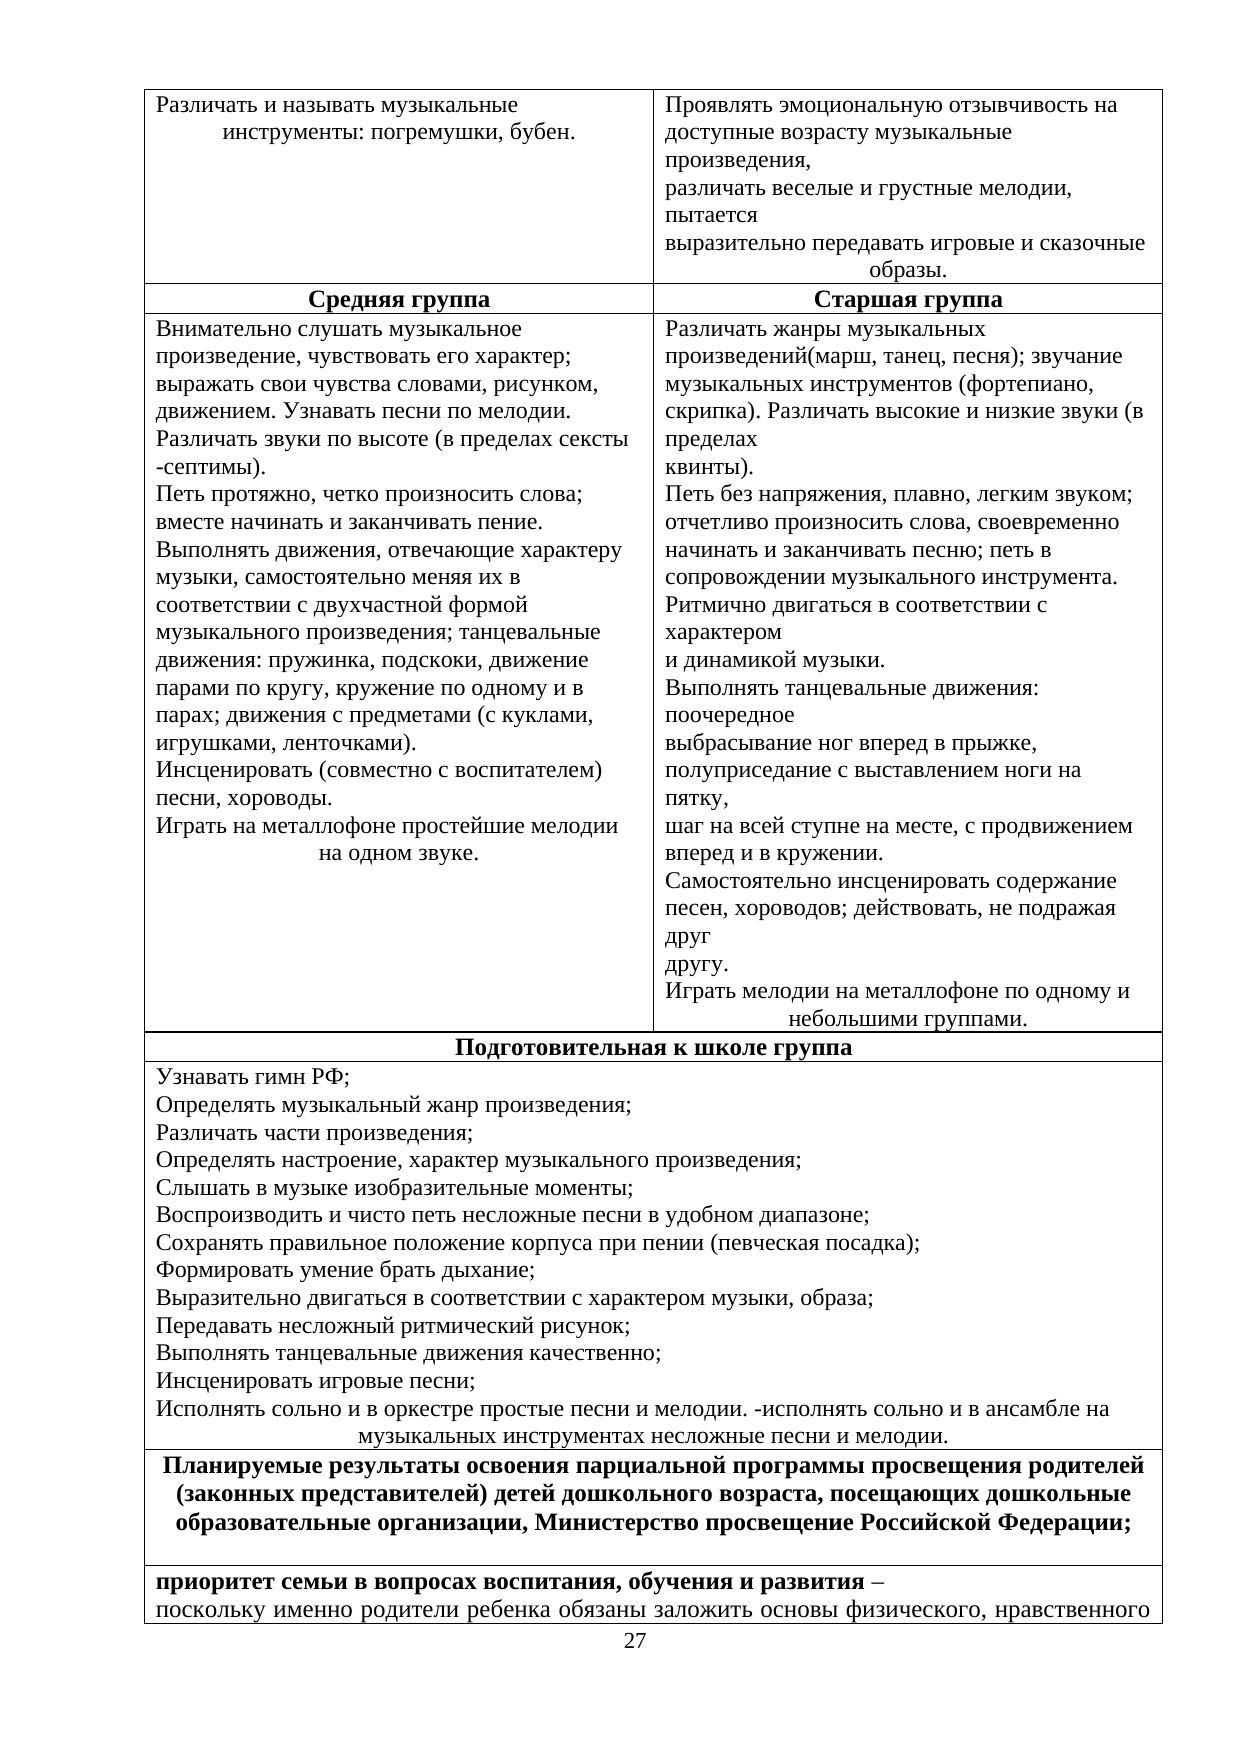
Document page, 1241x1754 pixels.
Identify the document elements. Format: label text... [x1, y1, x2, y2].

table_cell Планируемые результаты освоения парциальной программы просвещения родителей (законных представителей) детей дошкольного возраста, посещающих дошкольные образовательные организации, Министерство просвещение Российской Федерации; [145, 1450, 1162, 1565]
table_cell Подготовительная к школе группа [145, 1033, 1162, 1061]
table_cell Внимательно слушать музыкальное произведение, чувствовать его характер; выражать свои чувства словами, рисунком, движением. Узнавать песни по мелодии. Различать звуки по высоте (в пределах сексты -септимы). Петь протяжно, четко произносить слова; вместе начинать и заканчивать пение. Выполнять движения, отвечающие характеру музыки, самостоятельно меняя их в соответствии с двухчастной формой музыкального произведения; танцевальные движения: пружинка, подскоки, движение парами по кругу, кружение по одному и в парах; движения с предметами (с куклами, игрушками, ленточками). Инсценировать (совместно с воспитателем) песни, хороводы. Играть на металлофоне простейшие мелодии на одном звуке. [145, 314, 653, 1031]
table_cell Старшая группа [654, 284, 1162, 313]
table_cell Различать жанры музыкальных произведений(марш, танец, песня); звучание музыкальных инструментов (фортепиано, скрипка). Различать высокие и низкие звуки (в пределах квинты). Петь без напряжения, плавно, легким звуком; отчетливо произносить слова, своевременно начинать и заканчивать песню; петь в сопровождении музыкального инструмента. Ритмично двигаться в соответствии с характером и динамикой музыки. Выполнять танцевальные движения: поочередное выбрасывание ног вперед в прыжке, полуприседание с выставлением ноги на пятку, шаг на всей ступне на месте, с продвижением вперед и в кружении. Самостоятельно инсценировать содержание песен, хороводов; действовать, не подражая друг другу. Играть мелодии на металлофоне по одному и небольшими группами. [654, 314, 1162, 1031]
table_cell Средняя группа [145, 284, 653, 313]
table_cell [654, 90, 1162, 283]
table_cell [145, 90, 653, 283]
table_cell Узнавать гимн РФ; Определять музыкальный жанр произведения; Различать части произведения; Определять настроение, характер музыкального произведения; Слышать в музыке изобразительные моменты; Воспроизводить и чисто петь несложные песни в удобном диапазоне; Сохранять правильное положение корпуса при пении (певческая посадка); Формировать умение брать дыхание; Выразительно двигаться в соответствии с характером музыки, образа; Передавать несложный ритмический рисунок; Выполнять танцевальные движения качественно; Инсценировать игровые песни; Исполнять сольно и в оркестре простые песни и мелодии. -исполнять сольно и в ансамбле на музыкальных инструментах несложные песни и мелодии. [145, 1062, 1162, 1449]
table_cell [145, 1566, 1162, 1623]
